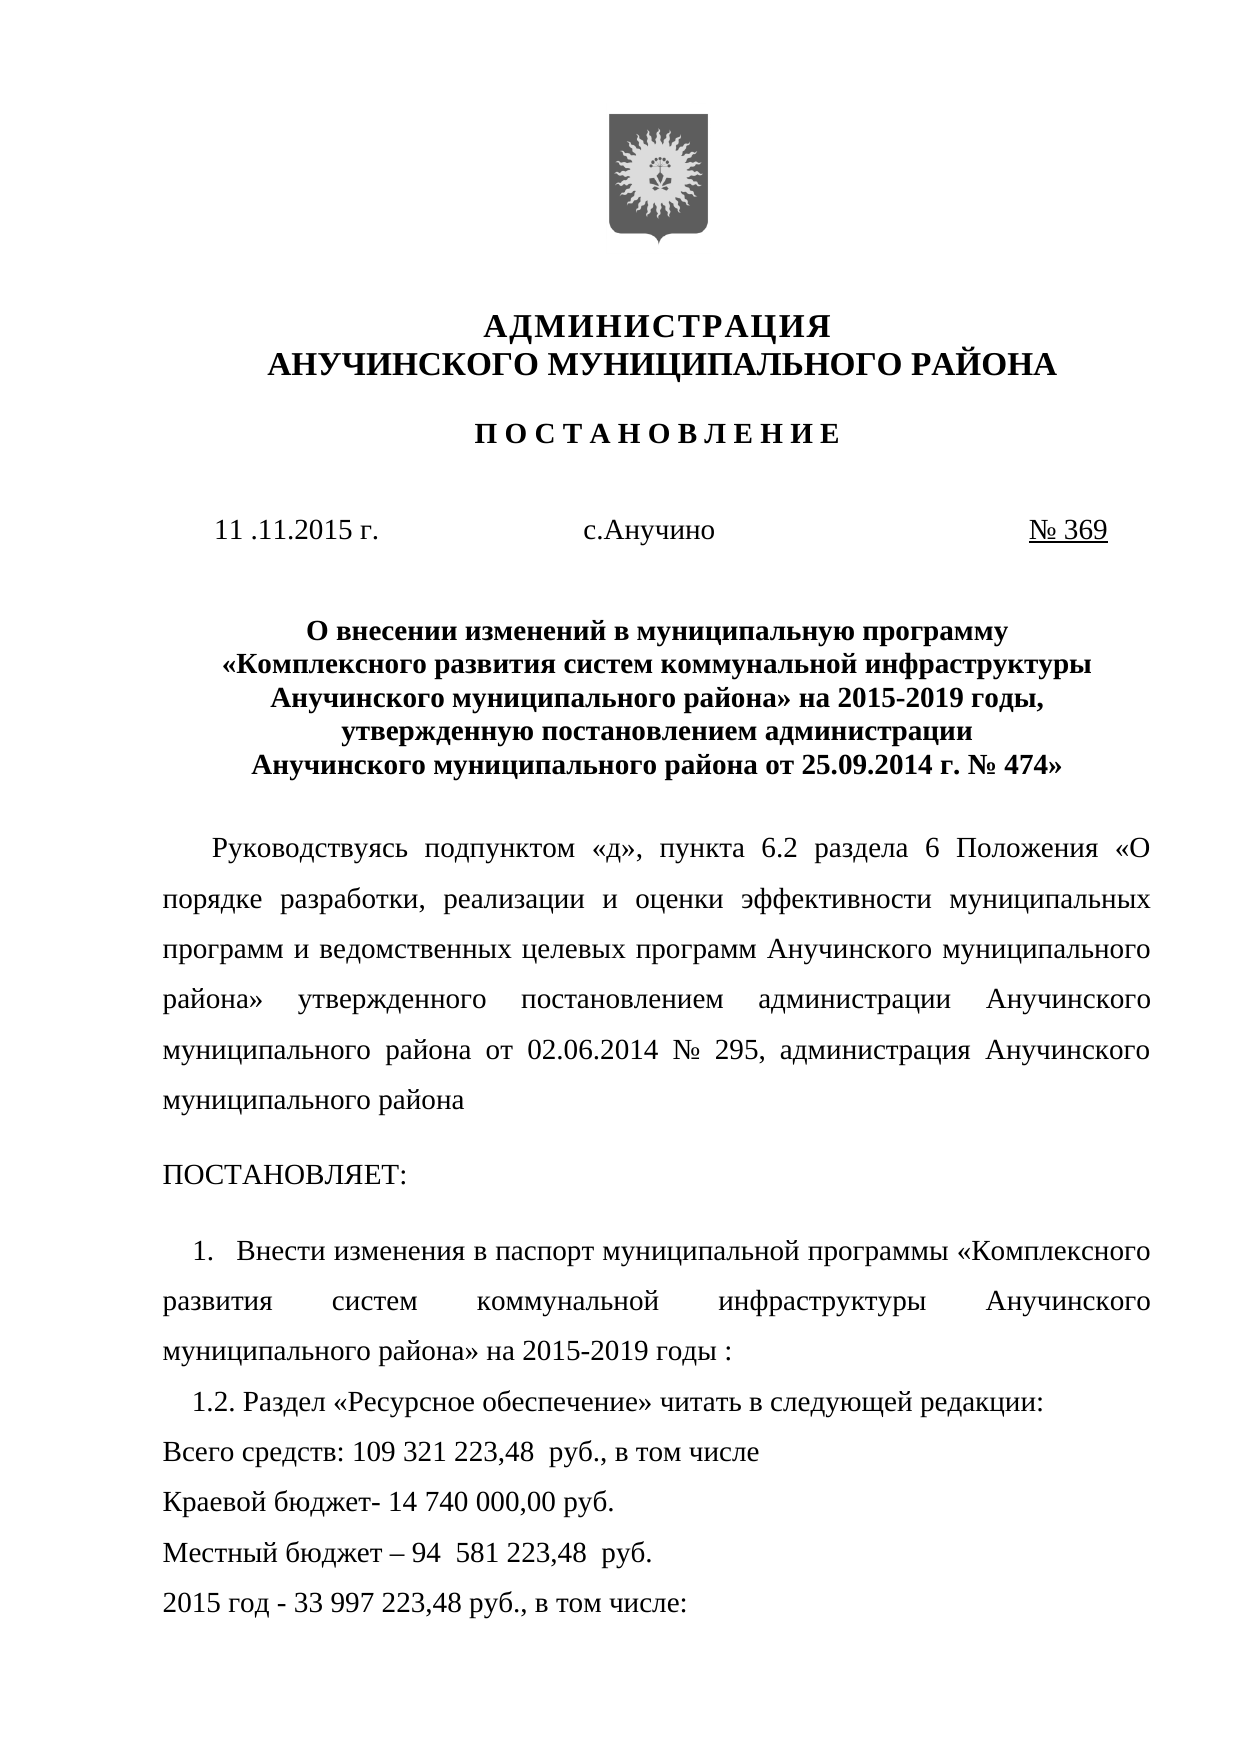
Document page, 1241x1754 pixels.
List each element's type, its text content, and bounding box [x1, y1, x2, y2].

text Руководствуясь подпунктом «д», пункта 6.2 раздела 6 Положения «О порядке разработки, реализации и оценки эффективности муниципальных программ и ведомственных целевых программ Анучинского муниципального района» утвержденного постановлением администрации Анучинского муниципального района от 02.06.2014 № 295, администрация Анучинского муниципального района [162, 831, 1152, 1116]
text П О С Т А Н О В Л Е Н И Е [162, 416, 1152, 450]
text Краевой бюджет- 14 740 000,00 руб. [162, 1484, 1152, 1518]
text «Комплексного развития систем коммунальной инфраструктуры Анучинского муниципального района» на 2015-2019 годы, [162, 646, 1152, 713]
text 2015 год - 33 997 223,48 руб., в том числе: [162, 1585, 1152, 1618]
text ПОСТАНОВЛЯЕТ: [162, 1157, 1152, 1191]
text 1.2. Раздел «Ресурсное обеспечение» читать в следующей редакции: [162, 1384, 1152, 1417]
text Местный бюджет – 94 581 223,48 руб. [162, 1535, 1152, 1568]
text О внесении изменений в муниципальную программу [162, 613, 1152, 646]
text Всего средств: 109 321 223,48 руб., в том числе [162, 1434, 1152, 1468]
text утвержденную постановлением администрации [162, 713, 1152, 747]
text Анучинского муниципального района от 25.09.2014 г. № 474» [162, 747, 1152, 780]
list Внести изменения в паспорт муниципальной программы «Комплексного развития систем коммунальной инфраструктуры Анучинского муниципального района» на 2015-2019 годы : [162, 1233, 1152, 1367]
text АДМИНИСТРАЦИЯ [162, 306, 1152, 344]
picture [606, 103, 711, 254]
text АНУЧИНСКОГО МУНИЦИПАЛЬНОГО РАЙОНА [162, 344, 1152, 383]
text 11 .11.2015 г. с.Анучино № 369 [162, 512, 1152, 546]
